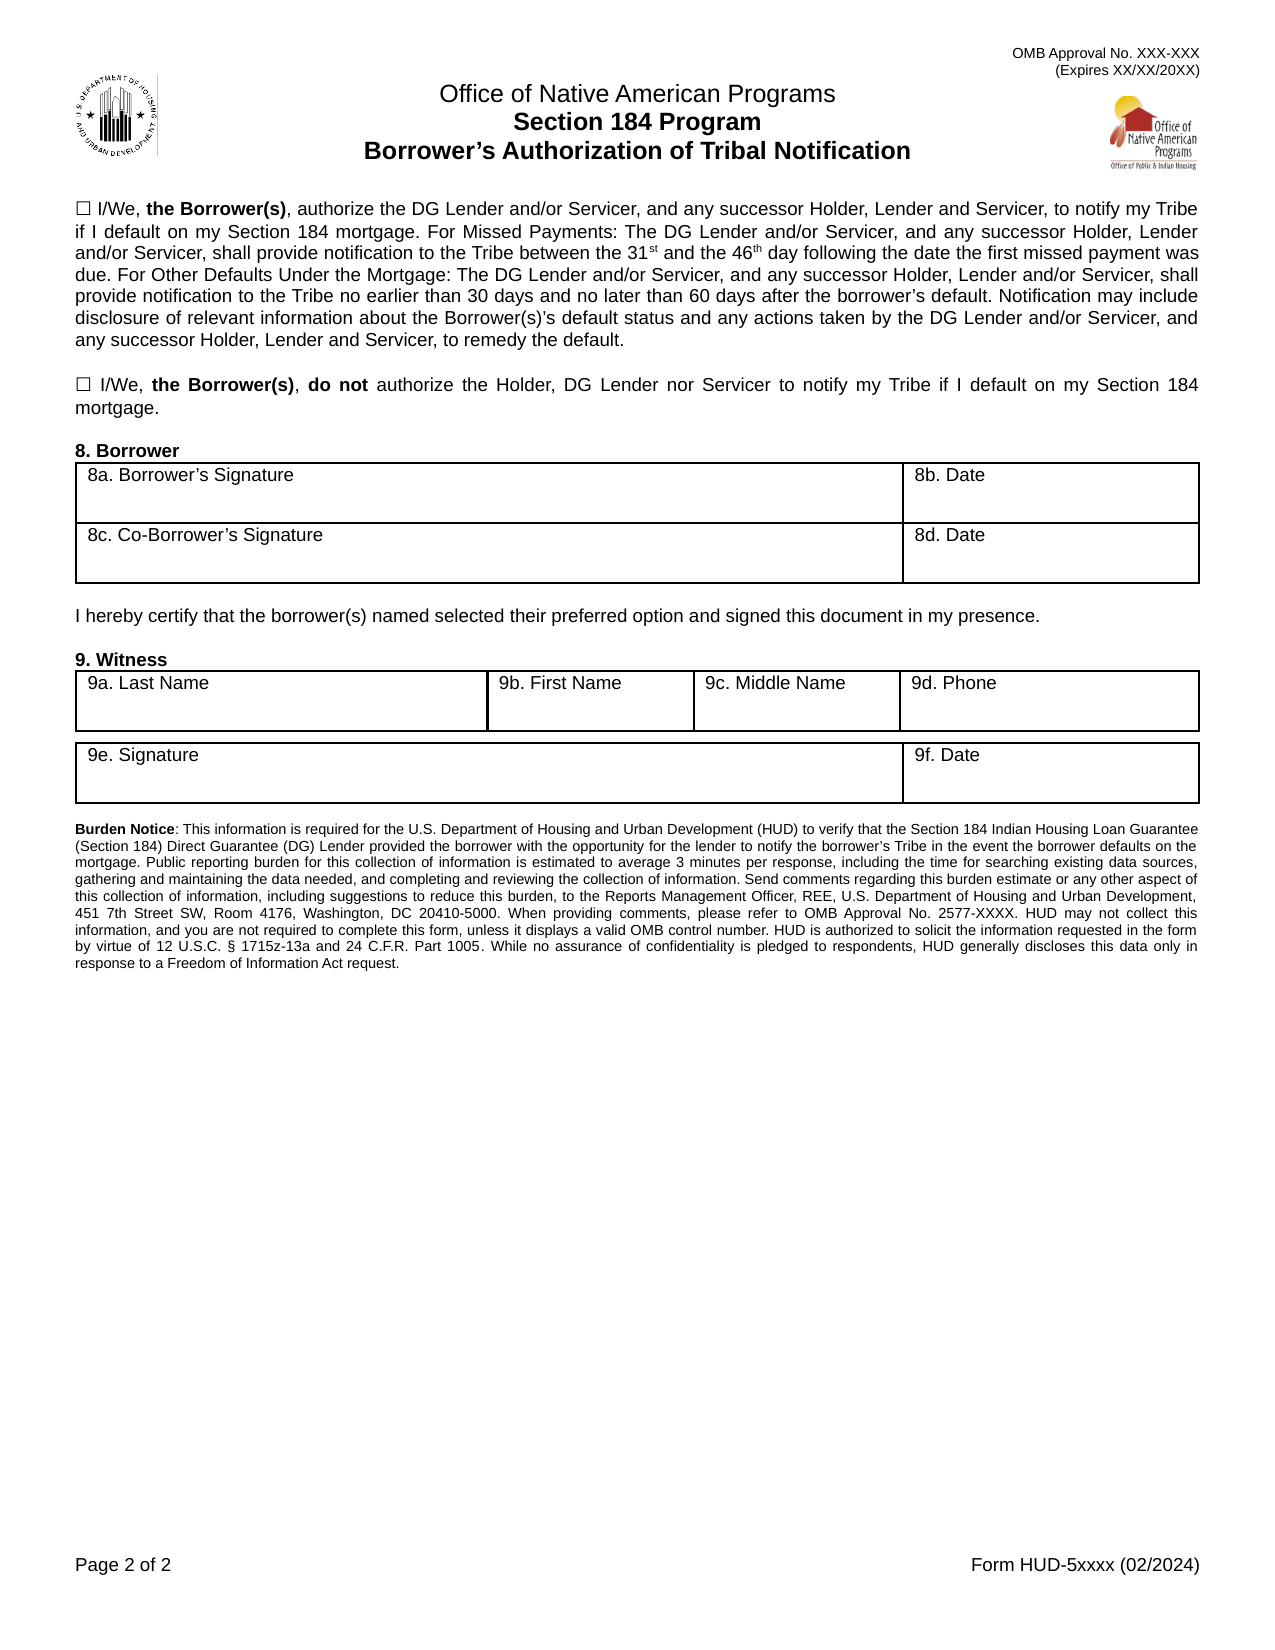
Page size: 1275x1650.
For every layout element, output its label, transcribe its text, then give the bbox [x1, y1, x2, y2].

text ☐ I/We, the Borrower(s), authorize the DG Lender and/or Servicer, and any successor Holder, Lender and Servicer, to notify my Tribe if I default on my Section 184 mortgage. For Missed Payments: The DG Lender and/or Servicer, and any successor Holder, Lender and/or Servicer, shall provide notification to the Tribe between the 31st and the 46th day following the date the first missed payment was due. For Other Defaults Under the Mortgage: The DG Lender and/or Servicer, and any successor Holder, Lender and/or Servicer, shall provide notification to the Tribe no earlier than 30 days and no later than 60 days after the borrower’s default. Notification may include disclosure of relevant information about the Borrower(s)’s default status and any actions taken by the DG Lender and/or Servicer, and any successor Holder, Lender and Servicer, to remedy the default. [75, 195, 1200, 350]
table_cell 8d. Date [904, 524, 1198, 582]
table_cell 8c. Co-Borrower’s Signature [77, 524, 902, 582]
table_header 9f. Date [904, 744, 1198, 802]
table_header 8b. Date [904, 464, 1198, 522]
table_header 9e. Signature [77, 744, 902, 802]
table_header 9b. First Name [489, 672, 693, 730]
table_header 8a. Borrower’s Signature [77, 464, 902, 522]
text 8. Borrower [75, 440, 1200, 462]
table_header 9d. Phone [901, 672, 1198, 730]
text I hereby certify that the borrower(s) named selected their preferred option and signed this document in my presence. [75, 605, 1200, 627]
text 9. Witness [75, 648, 1200, 670]
text ☐ I/We, the Borrower(s), do not authorize the Holder, DG Lender nor Servicer to notify my Tribe if I default on my Section 184 mortgage. [75, 371, 1200, 418]
table_header 9a. Last Name [77, 672, 486, 730]
picture [75, 75, 163, 163]
picture [1110, 96, 1197, 171]
text Burden Notice: This information is required for the U.S. Department of Housing and Urban Development (HUD) to verify that the Section 184 Indian Housing Loan Guarantee (Section 184) Direct Guarantee (DG) Lender provided the borrower with the opportunity for the lender to notify the borrower’s Tribe in the event the borrower defaults on the mortgage. Public reporting burden for this collection of information is estimated to average 3 minutes per response, including the time for searching existing data sources, gathering and maintaining the data needed, and completing and reviewing the collection of information. Send comments regarding this burden estimate or any other aspect of this collection of information, including suggestions to reduce this burden, to the Reports Management Officer, REE, U.S. Department of Housing and Urban Development, 451 7th Street SW, Room 4176, Washington, DC 20410-5000. When providing comments, please refer to OMB Approval No. 2577-XXXX. HUD may not collect this information, and you are not required to complete this form, unless it displays a valid OMB control number. HUD is authorized to solicit the information requested in the form by virtue of 12 U.S.C. § 1715z-13a and 24 C.F.R. Part 1005. While no assurance of confidentiality is pledged to respondents, HUD generally discloses this data only in response to a Freedom of Information Act request. [75, 821, 1200, 972]
table_header 9c. Middle Name [695, 672, 899, 730]
